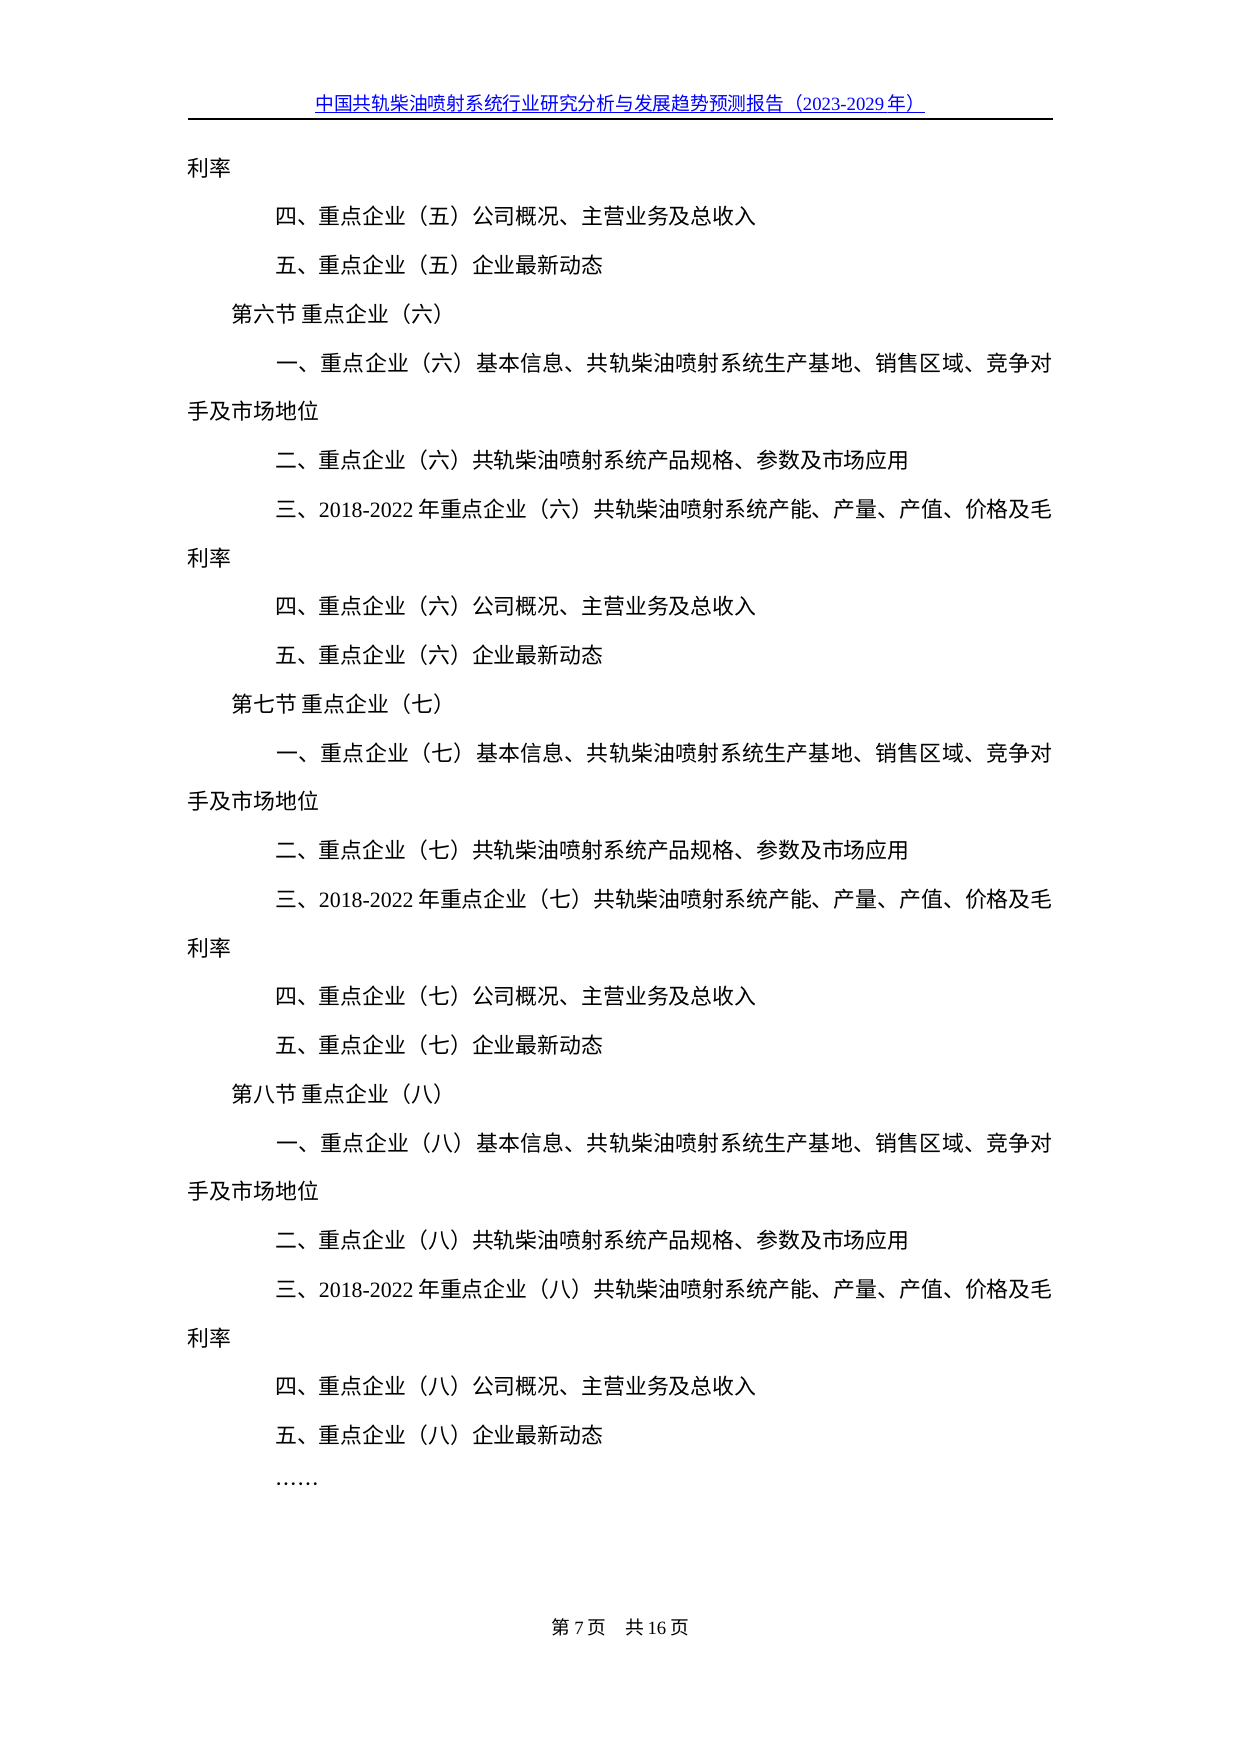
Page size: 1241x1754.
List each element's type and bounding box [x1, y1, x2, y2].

text [187, 150, 1053, 1499]
